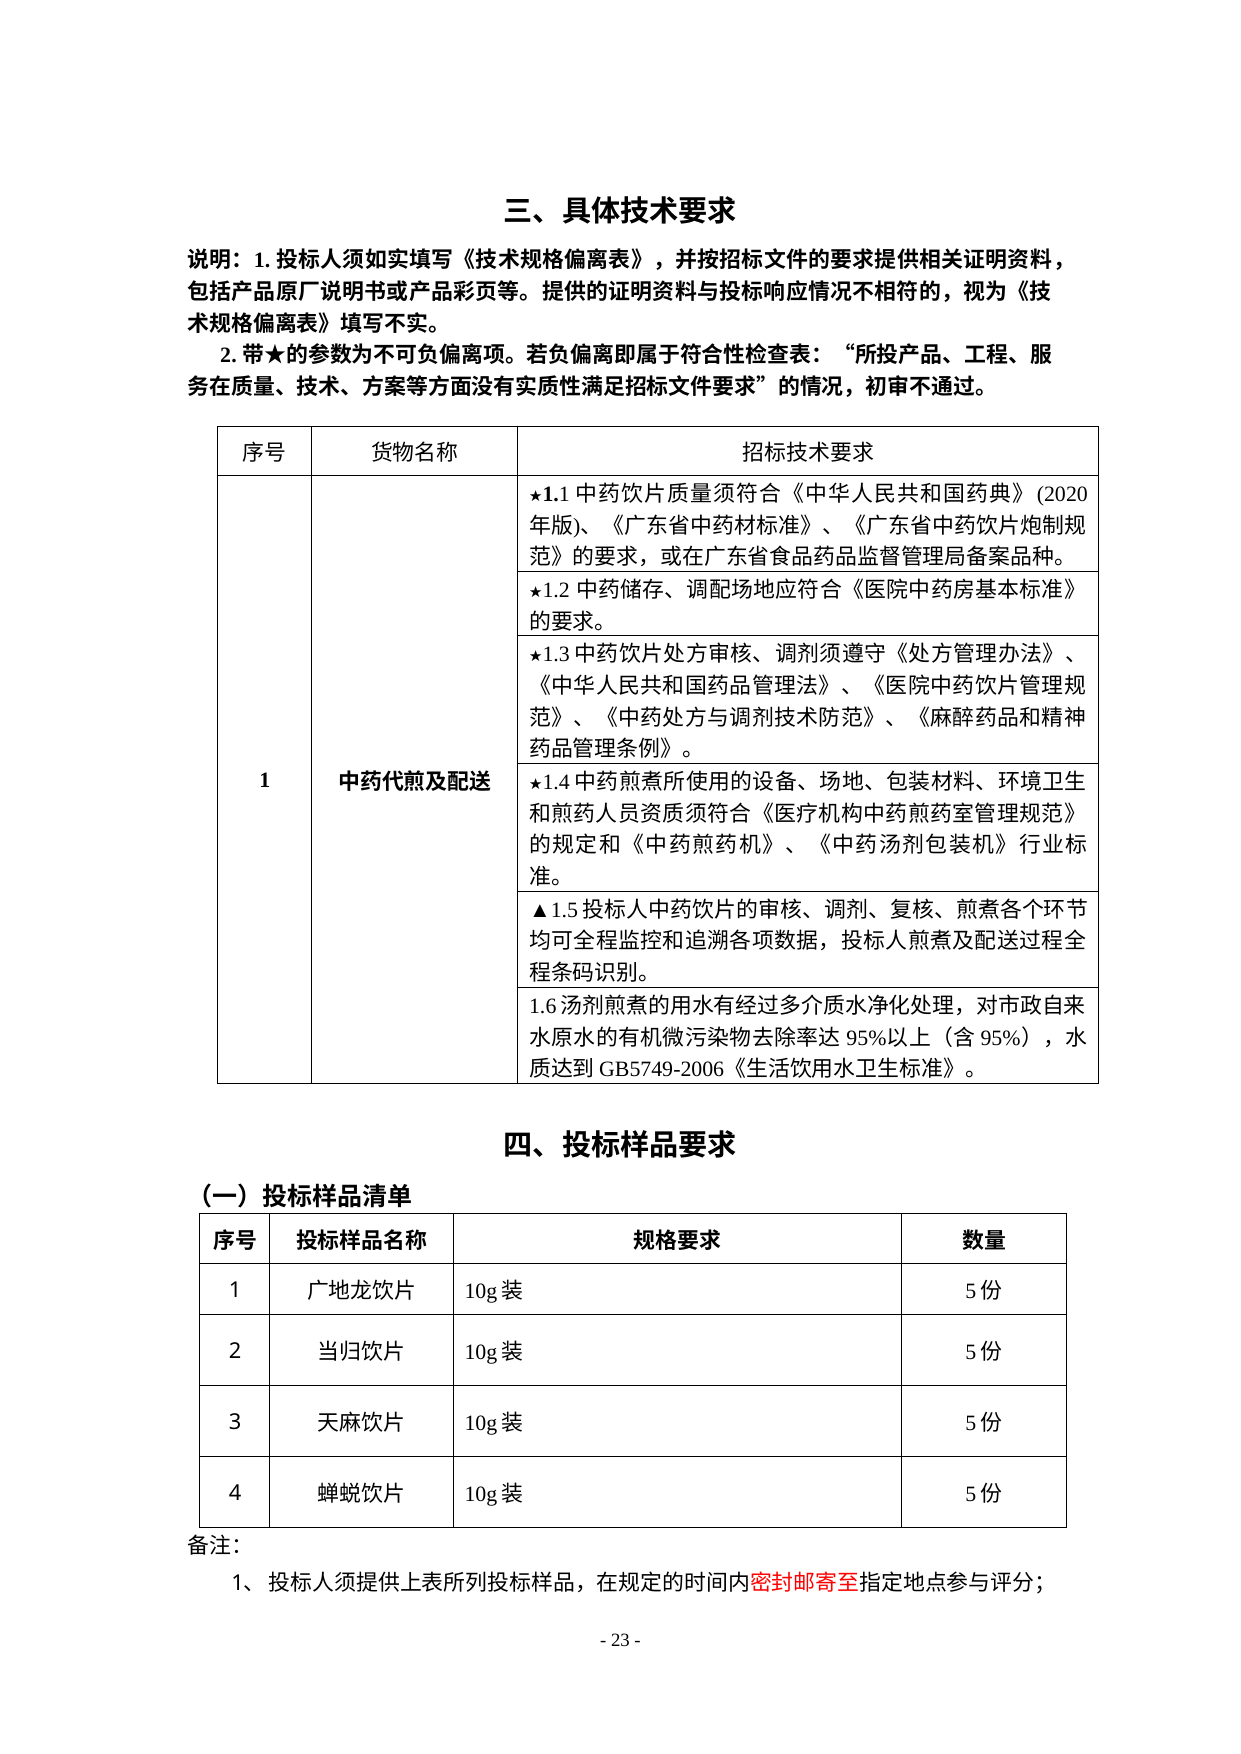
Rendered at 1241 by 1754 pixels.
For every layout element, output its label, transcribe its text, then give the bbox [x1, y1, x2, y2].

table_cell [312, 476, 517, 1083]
text 备注： [187, 1528, 1053, 1560]
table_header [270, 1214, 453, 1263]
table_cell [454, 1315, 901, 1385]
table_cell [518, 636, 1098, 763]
text （一）投标样品清单 [187, 1176, 1053, 1213]
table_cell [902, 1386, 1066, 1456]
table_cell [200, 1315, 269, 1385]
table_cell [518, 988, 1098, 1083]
table_header 货物名称 [312, 427, 517, 475]
text 说明：1. 投标人须如实填写《技术规格偏离表》，并按招标文件的要求提供相关证明资料，包括产品原厂说明书或产品彩页等。提供的证明资料与投标响应情况不相符的，视为《技术规格偏离表》填写不实。 [187, 242, 1053, 337]
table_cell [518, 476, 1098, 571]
subtitle 四、投标样品要求 [187, 1122, 1053, 1164]
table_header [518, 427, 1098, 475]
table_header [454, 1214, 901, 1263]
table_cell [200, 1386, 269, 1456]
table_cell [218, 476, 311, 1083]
text 2. 带★的参数为不可负偏离项。若负偏离即属于符合性检查表：“所投产品、工程、服务在质量、技术、方案等方面没有实质性满足招标文件要求”的情况，初审不通过。 [187, 337, 1053, 401]
list 投标人须提供上表所列投标样品，在规定的时间内密封邮寄至指定地点参与评分； [231, 1565, 1053, 1596]
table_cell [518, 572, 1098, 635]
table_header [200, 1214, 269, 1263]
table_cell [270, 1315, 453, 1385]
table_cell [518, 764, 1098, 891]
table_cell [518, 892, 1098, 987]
table_header 序号 [218, 427, 311, 475]
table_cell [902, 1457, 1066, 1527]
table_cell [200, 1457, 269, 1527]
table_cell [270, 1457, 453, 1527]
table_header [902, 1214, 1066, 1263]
subtitle 三、具体技术要求 [187, 188, 1053, 230]
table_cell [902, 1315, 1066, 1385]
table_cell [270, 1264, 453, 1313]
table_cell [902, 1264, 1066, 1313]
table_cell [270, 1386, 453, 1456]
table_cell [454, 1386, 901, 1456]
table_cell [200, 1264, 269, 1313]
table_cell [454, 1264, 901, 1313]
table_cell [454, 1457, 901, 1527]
